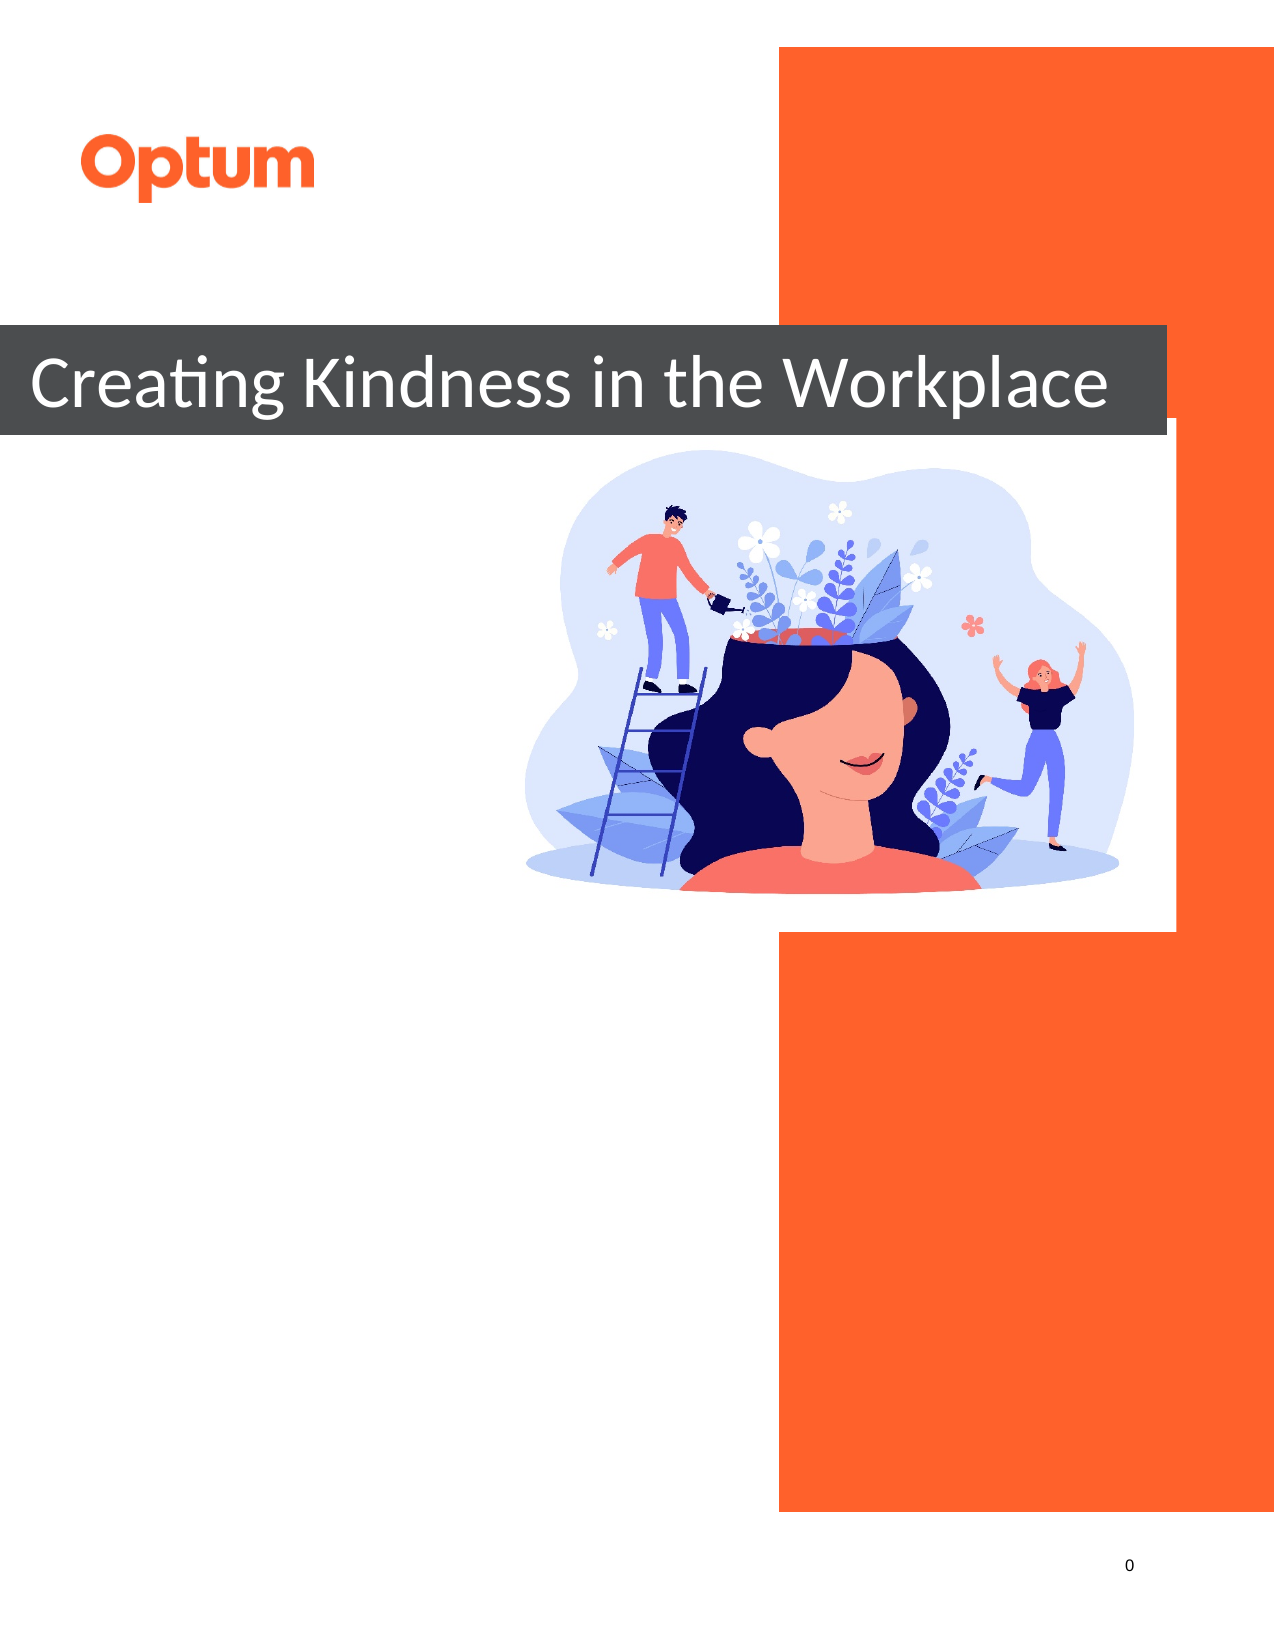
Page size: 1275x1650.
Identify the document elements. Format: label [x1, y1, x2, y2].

picture [75, 122, 322, 207]
picture [456, 418, 1177, 932]
